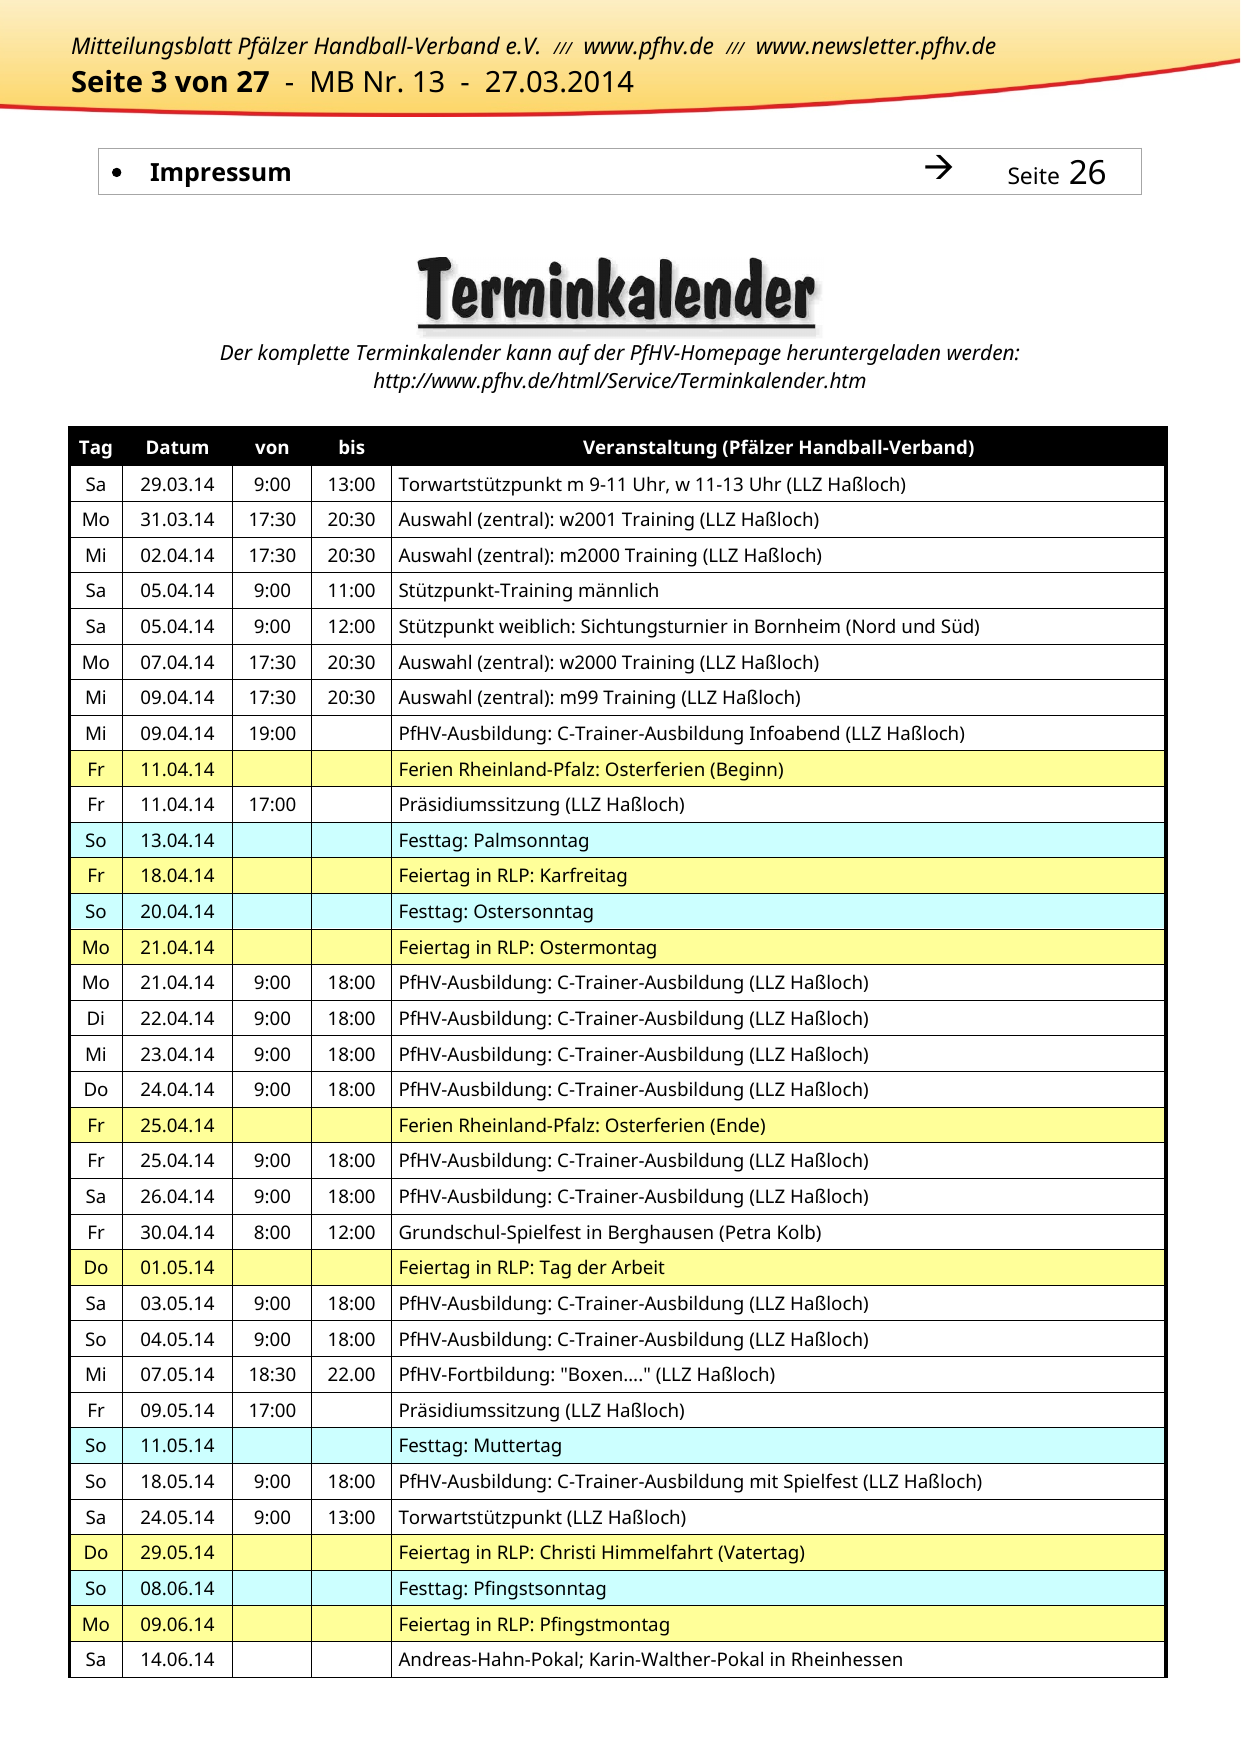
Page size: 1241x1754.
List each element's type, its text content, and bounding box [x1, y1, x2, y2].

table_cell 17:00 [233, 1393, 311, 1427]
table_cell 30.04.14 [123, 1215, 232, 1249]
table_cell 18.04.14 [123, 858, 232, 893]
table_cell 20.04.14 [123, 894, 232, 928]
table_cell 22.00 [312, 1357, 391, 1392]
table_cell [233, 751, 311, 786]
table_cell [312, 1571, 391, 1605]
table_cell PfHV-Ausbildung: C-Trainer-Ausbildung (LLZ Haßloch) [392, 1001, 1164, 1035]
table_cell 9:00 [233, 1286, 311, 1320]
table_cell 20:30 [312, 502, 391, 537]
table_header Datum [123, 430, 232, 465]
table_cell 18:00 [312, 1001, 391, 1035]
table_cell Mo [71, 645, 122, 679]
table_cell Sa [71, 1179, 122, 1213]
picture [416, 257, 824, 339]
table_cell 13.04.14 [123, 823, 232, 857]
table_cell 07.05.14 [123, 1357, 232, 1392]
table_cell 17:30 [233, 680, 311, 715]
table_cell So [71, 1464, 122, 1498]
table_cell 09.05.14 [123, 1393, 232, 1427]
table_cell Mi [71, 680, 122, 715]
table_cell Torwartstützpunkt m 9-11 Uhr, w 11-13 Uhr (LLZ Haßloch) [392, 466, 1164, 501]
table_cell 25.04.14 [123, 1108, 232, 1142]
table_cell Mo [71, 965, 122, 1000]
table_cell So [71, 1428, 122, 1463]
table_cell 18:00 [312, 1464, 391, 1498]
table_cell Impressum [99, 149, 906, 194]
table_cell PfHV-Ausbildung: C-Trainer-Ausbildung (LLZ Haßloch) [392, 1179, 1164, 1213]
table_cell 09.04.14 [123, 680, 232, 715]
table_cell 11.05.14 [123, 1428, 232, 1463]
table_cell Fr [71, 1215, 122, 1249]
table_cell Fr [71, 787, 122, 822]
table_cell Auswahl (zentral): m2000 Training (LLZ Haßloch) [392, 538, 1164, 572]
table_cell PfHV-Ausbildung: C-Trainer-Ausbildung (LLZ Haßloch) [392, 1036, 1164, 1071]
table_cell 17:00 [233, 787, 311, 822]
table_cell [312, 858, 391, 893]
table_cell 14.06.14 [123, 1642, 232, 1677]
table_cell [233, 1606, 311, 1641]
table_cell 21.04.14 [123, 965, 232, 1000]
table_cell 9:00 [233, 1072, 311, 1107]
table_cell 18:00 [312, 1286, 391, 1320]
table_cell 23.04.14 [123, 1036, 232, 1071]
table_cell Feiertag in RLP: Ostermontag [392, 930, 1164, 964]
table_cell Sa [71, 1642, 122, 1677]
table_cell PfHV-Ausbildung: C-Trainer-Ausbildung mit Spielfest (LLZ Haßloch) [392, 1464, 1164, 1498]
table_cell Fr [71, 1108, 122, 1142]
table_cell 05.04.14 [123, 609, 232, 643]
table_cell Fr [71, 1143, 122, 1178]
table_cell Feiertag in RLP: Pfingstmontag [392, 1606, 1164, 1641]
table_cell [233, 894, 311, 928]
table_cell 04.05.14 [123, 1321, 232, 1356]
table_cell Auswahl (zentral): m99 Training (LLZ Haßloch) [392, 680, 1164, 715]
table_cell 18.05.14 [123, 1464, 232, 1498]
table_cell [233, 1642, 311, 1677]
table_cell Fr [71, 858, 122, 893]
table_cell Ferien Rheinland-Pfalz: Osterferien (Ende) [392, 1108, 1164, 1142]
table_cell Mi [71, 1036, 122, 1071]
table_cell Mi [71, 716, 122, 750]
table_cell Torwartstützpunkt (LLZ Haßloch) [392, 1500, 1164, 1534]
table_cell [312, 1535, 391, 1570]
table_cell 9:00 [233, 1001, 311, 1035]
table_cell PfHV-Ausbildung: C-Trainer-Ausbildung Infoabend (LLZ Haßloch) [392, 716, 1164, 750]
table_cell 25.04.14 [123, 1143, 232, 1178]
table_cell 17:30 [233, 645, 311, 679]
table_cell Do [71, 1535, 122, 1570]
table_header Tag [71, 430, 122, 465]
table_cell Fr [71, 1393, 122, 1427]
table_cell 18:00 [312, 1072, 391, 1107]
table_cell So [71, 823, 122, 857]
table_cell 9:00 [233, 1179, 311, 1213]
table_cell 29.05.14 [123, 1535, 232, 1570]
table_cell Sa [71, 609, 122, 643]
table_cell PfHV-Ausbildung: C-Trainer-Ausbildung (LLZ Haßloch) [392, 1321, 1164, 1356]
table_cell 18:30 [233, 1357, 311, 1392]
text Der komplette Terminkalender kann auf der PfHV-Homepage heruntergeladen werden: [71, 338, 1169, 367]
table_cell Festtag: Muttertag [392, 1428, 1164, 1463]
table_cell Festtag: Pfingstsonntag [392, 1571, 1164, 1605]
table_cell 19:00 [233, 716, 311, 750]
table_cell 18:00 [312, 1179, 391, 1213]
table_cell [312, 930, 391, 964]
table_cell Andreas-Hahn-Pokal; Karin-Walther-Pokal in Rheinhessen [392, 1642, 1164, 1677]
table_cell 8:00 [233, 1215, 311, 1249]
table_cell 9:00 [233, 609, 311, 643]
text http://www.pfhv.de/html/Service/Terminkalender.htm [71, 367, 1169, 395]
table_cell [312, 1250, 391, 1285]
table_cell 9:00 [233, 1321, 311, 1356]
table_cell 07.04.14 [123, 645, 232, 679]
table_cell 24.05.14 [123, 1500, 232, 1534]
table_cell Di [71, 1001, 122, 1035]
table_cell 09.04.14 [123, 716, 232, 750]
table_cell PfHV-Ausbildung: C-Trainer-Ausbildung (LLZ Haßloch) [392, 1286, 1164, 1320]
table_cell Grundschul-Spielfest in Berghausen (Petra Kolb) [392, 1215, 1164, 1249]
table_cell Feiertag in RLP: Karfreitag [392, 858, 1164, 893]
table_cell So [71, 894, 122, 928]
table_cell PfHV-Ausbildung: C-Trainer-Ausbildung (LLZ Haßloch) [392, 1143, 1164, 1178]
table_cell 21.04.14 [123, 930, 232, 964]
table_cell [233, 1535, 311, 1570]
table_cell PfHV-Ausbildung: C-Trainer-Ausbildung (LLZ Haßloch) [392, 1072, 1164, 1107]
table_cell Feiertag in RLP: Christi Himmelfahrt (Vatertag) [392, 1535, 1164, 1570]
table_cell 31.03.14 [123, 502, 232, 537]
table_cell 24.04.14 [123, 1072, 232, 1107]
table_cell 20:30 [312, 538, 391, 572]
table_cell [312, 751, 391, 786]
table_cell [312, 1606, 391, 1641]
table_cell [906, 149, 972, 194]
table_cell 11.04.14 [123, 751, 232, 786]
table_cell 9:00 [233, 466, 311, 501]
table_cell [233, 930, 311, 964]
table_cell Präsidiumssitzung (LLZ Haßloch) [392, 787, 1164, 822]
table_cell Stützpunkt-Training männlich [392, 573, 1164, 608]
table_header von [233, 430, 311, 465]
table_cell [233, 1571, 311, 1605]
table_cell [312, 1428, 391, 1463]
table_header Veranstaltung (Pfälzer Handball-Verband) [392, 430, 1164, 465]
table_cell 18:00 [312, 1143, 391, 1178]
table_cell Mi [71, 1357, 122, 1392]
table_cell Sa [71, 1286, 122, 1320]
table_cell 12:00 [312, 609, 391, 643]
table_cell Mo [71, 502, 122, 537]
picture [0, 0, 1241, 117]
table_cell [233, 1428, 311, 1463]
table_cell 18:00 [312, 1321, 391, 1356]
table_cell [233, 1108, 311, 1142]
table_cell Seite 24 [972, 149, 1141, 194]
table_cell 9:00 [233, 1143, 311, 1178]
table_cell PfHV-Ausbildung: C-Trainer-Ausbildung (LLZ Haßloch) [392, 965, 1164, 1000]
table_cell 9:00 [233, 1036, 311, 1071]
table_cell Auswahl (zentral): w2000 Training (LLZ Haßloch) [392, 645, 1164, 679]
table_cell [233, 1250, 311, 1285]
table_header bis [312, 430, 391, 465]
table_cell 02.04.14 [123, 538, 232, 572]
table_cell So [71, 1571, 122, 1605]
table_cell 9:00 [233, 965, 311, 1000]
table_cell 29.03.14 [123, 466, 232, 501]
table_cell Stützpunkt weiblich: Sichtungsturnier in Bornheim (Nord und Süd) [392, 609, 1164, 643]
table_cell [312, 1108, 391, 1142]
table_cell So [71, 1321, 122, 1356]
table_cell 20:30 [312, 680, 391, 715]
table_cell 18:00 [312, 1036, 391, 1071]
table_cell 13:00 [312, 1500, 391, 1534]
table_cell Do [71, 1072, 122, 1107]
table_cell 08.06.14 [123, 1571, 232, 1605]
table_cell 9:00 [233, 573, 311, 608]
table_cell [233, 858, 311, 893]
table_cell 9:00 [233, 1464, 311, 1498]
table_cell 22.04.14 [123, 1001, 232, 1035]
table_cell Fr [71, 751, 122, 786]
table_cell 26.04.14 [123, 1179, 232, 1213]
table_cell 20:30 [312, 645, 391, 679]
table_cell [312, 787, 391, 822]
table_cell 01.05.14 [123, 1250, 232, 1285]
table_cell [312, 1642, 391, 1677]
table_cell Sa [71, 573, 122, 608]
table_cell 11:00 [312, 573, 391, 608]
table_cell Festtag: Palmsonntag [392, 823, 1164, 857]
table_cell [312, 823, 391, 857]
table_cell Mi [71, 538, 122, 572]
table_cell Sa [71, 466, 122, 501]
table_cell Sa [71, 1500, 122, 1534]
table_cell [312, 1393, 391, 1427]
table_cell 05.04.14 [123, 573, 232, 608]
table_cell Ferien Rheinland-Pfalz: Osterferien (Beginn) [392, 751, 1164, 786]
table_cell Mo [71, 1606, 122, 1641]
table_cell [312, 894, 391, 928]
table_cell PfHV-Fortbildung: "Boxen…." (LLZ Haßloch) [392, 1357, 1164, 1392]
table_cell [233, 823, 311, 857]
table_cell Auswahl (zentral): w2001 Training (LLZ Haßloch) [392, 502, 1164, 537]
table_cell 09.06.14 [123, 1606, 232, 1641]
table_cell 17:30 [233, 502, 311, 537]
table_cell 11.04.14 [123, 787, 232, 822]
table_cell 17:30 [233, 538, 311, 572]
table_cell 03.05.14 [123, 1286, 232, 1320]
table_cell Do [71, 1250, 122, 1285]
table_cell Feiertag in RLP: Tag der Arbeit [392, 1250, 1164, 1285]
table_cell Präsidiumssitzung (LLZ Haßloch) [392, 1393, 1164, 1427]
table_cell 13:00 [312, 466, 391, 501]
table_cell 9:00 [233, 1500, 311, 1534]
table_cell [312, 716, 391, 750]
table_cell 12:00 [312, 1215, 391, 1249]
table_cell 18:00 [312, 965, 391, 1000]
table_cell Festtag: Ostersonntag [392, 894, 1164, 928]
